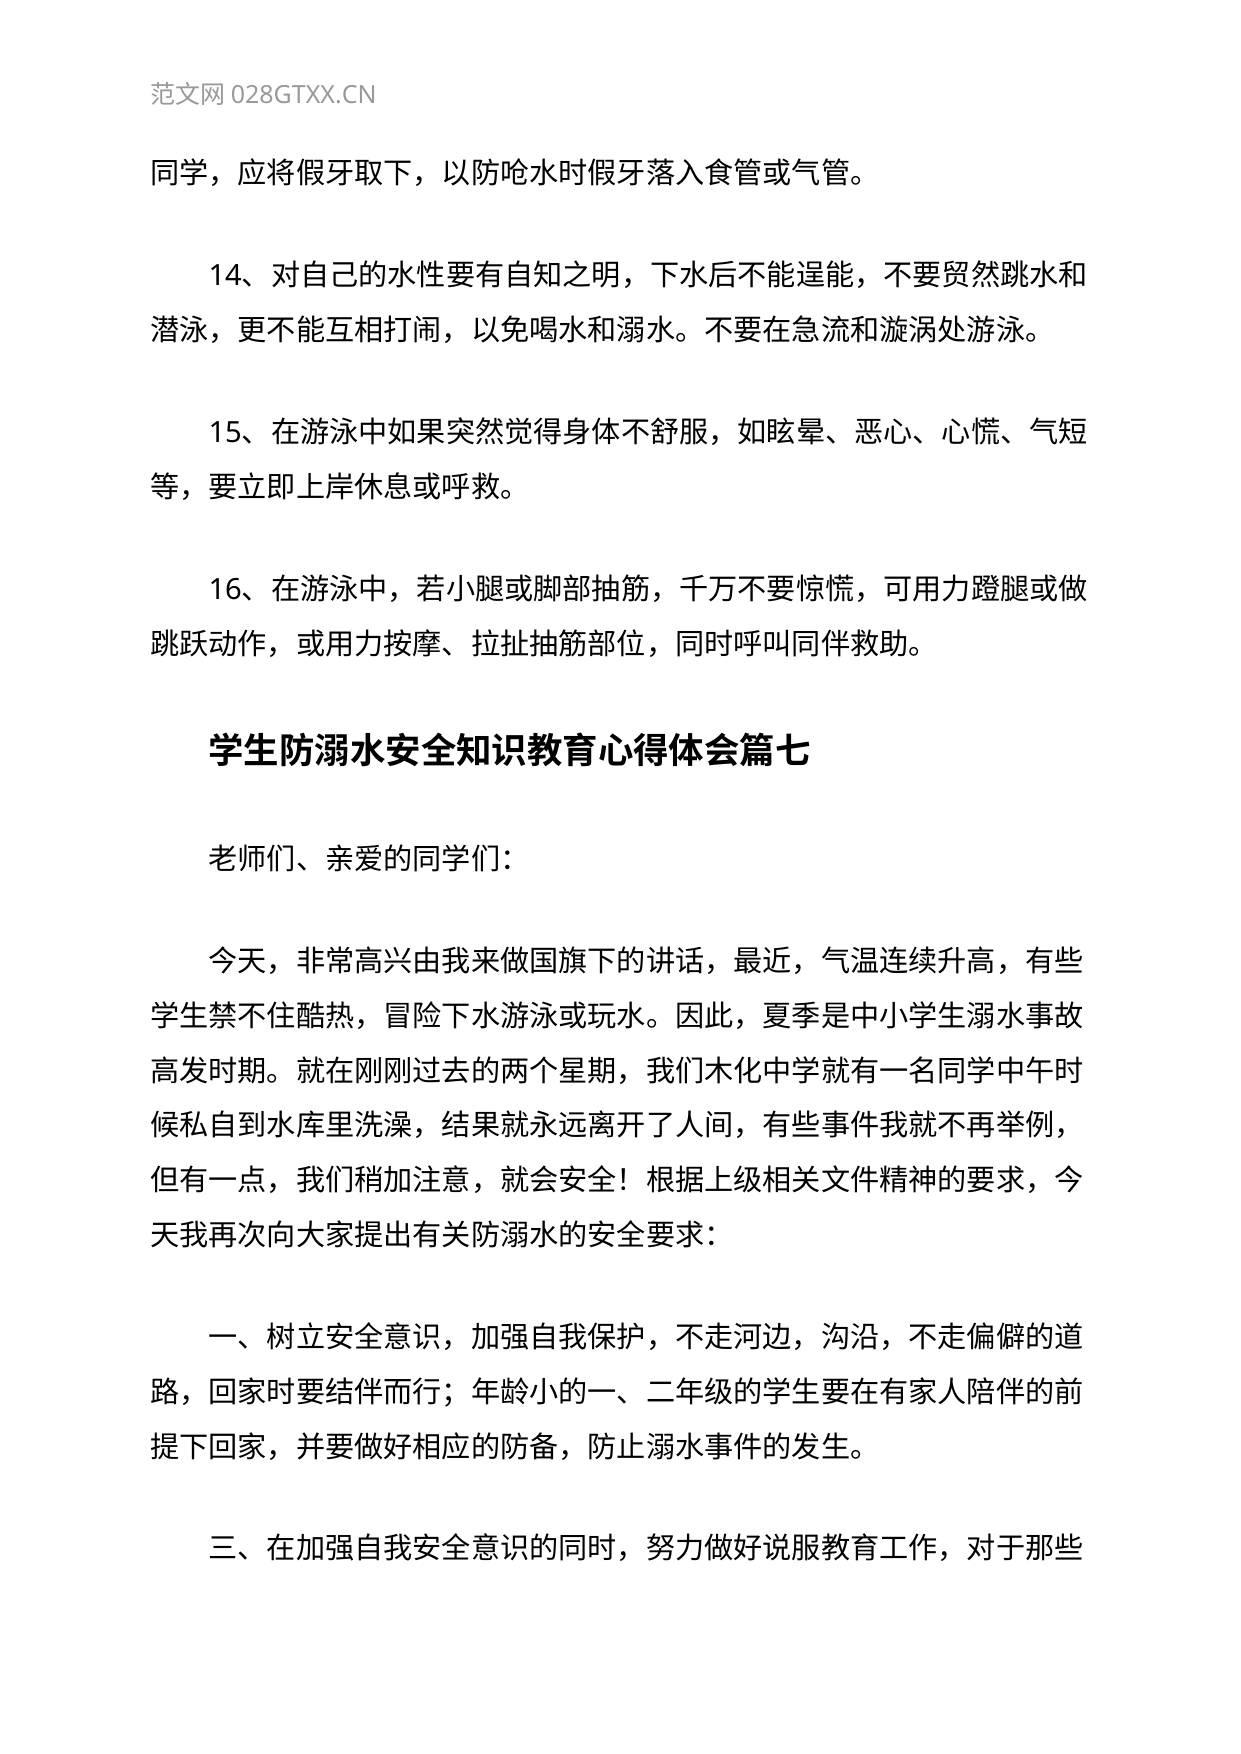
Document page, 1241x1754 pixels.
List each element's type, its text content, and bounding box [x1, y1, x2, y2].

text 一、树立安全意识，加强自我保护，不走河边，沟沿，不走偏僻的道路，回家时要结伴而行；年龄小的一、二年级的学生要在有家人陪伴的前提下回家，并要做好相应的防备，防止溺水事件的发生。 [150, 1313, 1090, 1466]
text 老师们、亲爱的同学们： [150, 836, 1090, 878]
text 16、在游泳中，若小腿或脚部抽筋，千万不要惊慌，可用力蹬腿或做跳跃动作，或用力按摩、拉扯抽筋部位，同时呼叫同伴救助。 [150, 565, 1090, 663]
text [150, 150, 1090, 192]
text 15、在游泳中如果突然觉得身体不舒服，如眩晕、恶心、心慌、气短等，要立即上岸休息或呼救。 [150, 408, 1090, 506]
text 学生防溺水安全知识教育心得体会篇七 [150, 722, 1090, 773]
text 14、对自己的水性要有自知之明，下水后不能逞能，不要贸然跳水和潜泳，更不能互相打闹，以免喝水和溺水。不要在急流和漩涡处游泳。 [150, 252, 1090, 349]
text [150, 1525, 1090, 1567]
text 今天，非常高兴由我来做国旗下的讲话，最近，气温连续升高，有些学生禁不住酷热，冒险下水游泳或玩水。因此，夏季是中小学生溺水事故高发时期。就在刚刚过去的两个星期，我们木化中学就有一名同学中午时候私自到水库里洗澡，结果就永远离开了人间，有些事件我就不再举例，但有一点，我们稍加注意，就会安全！根据上级相关文件精神的要求，今天我再次向大家提出有关防溺水的安全要求： [150, 937, 1090, 1254]
